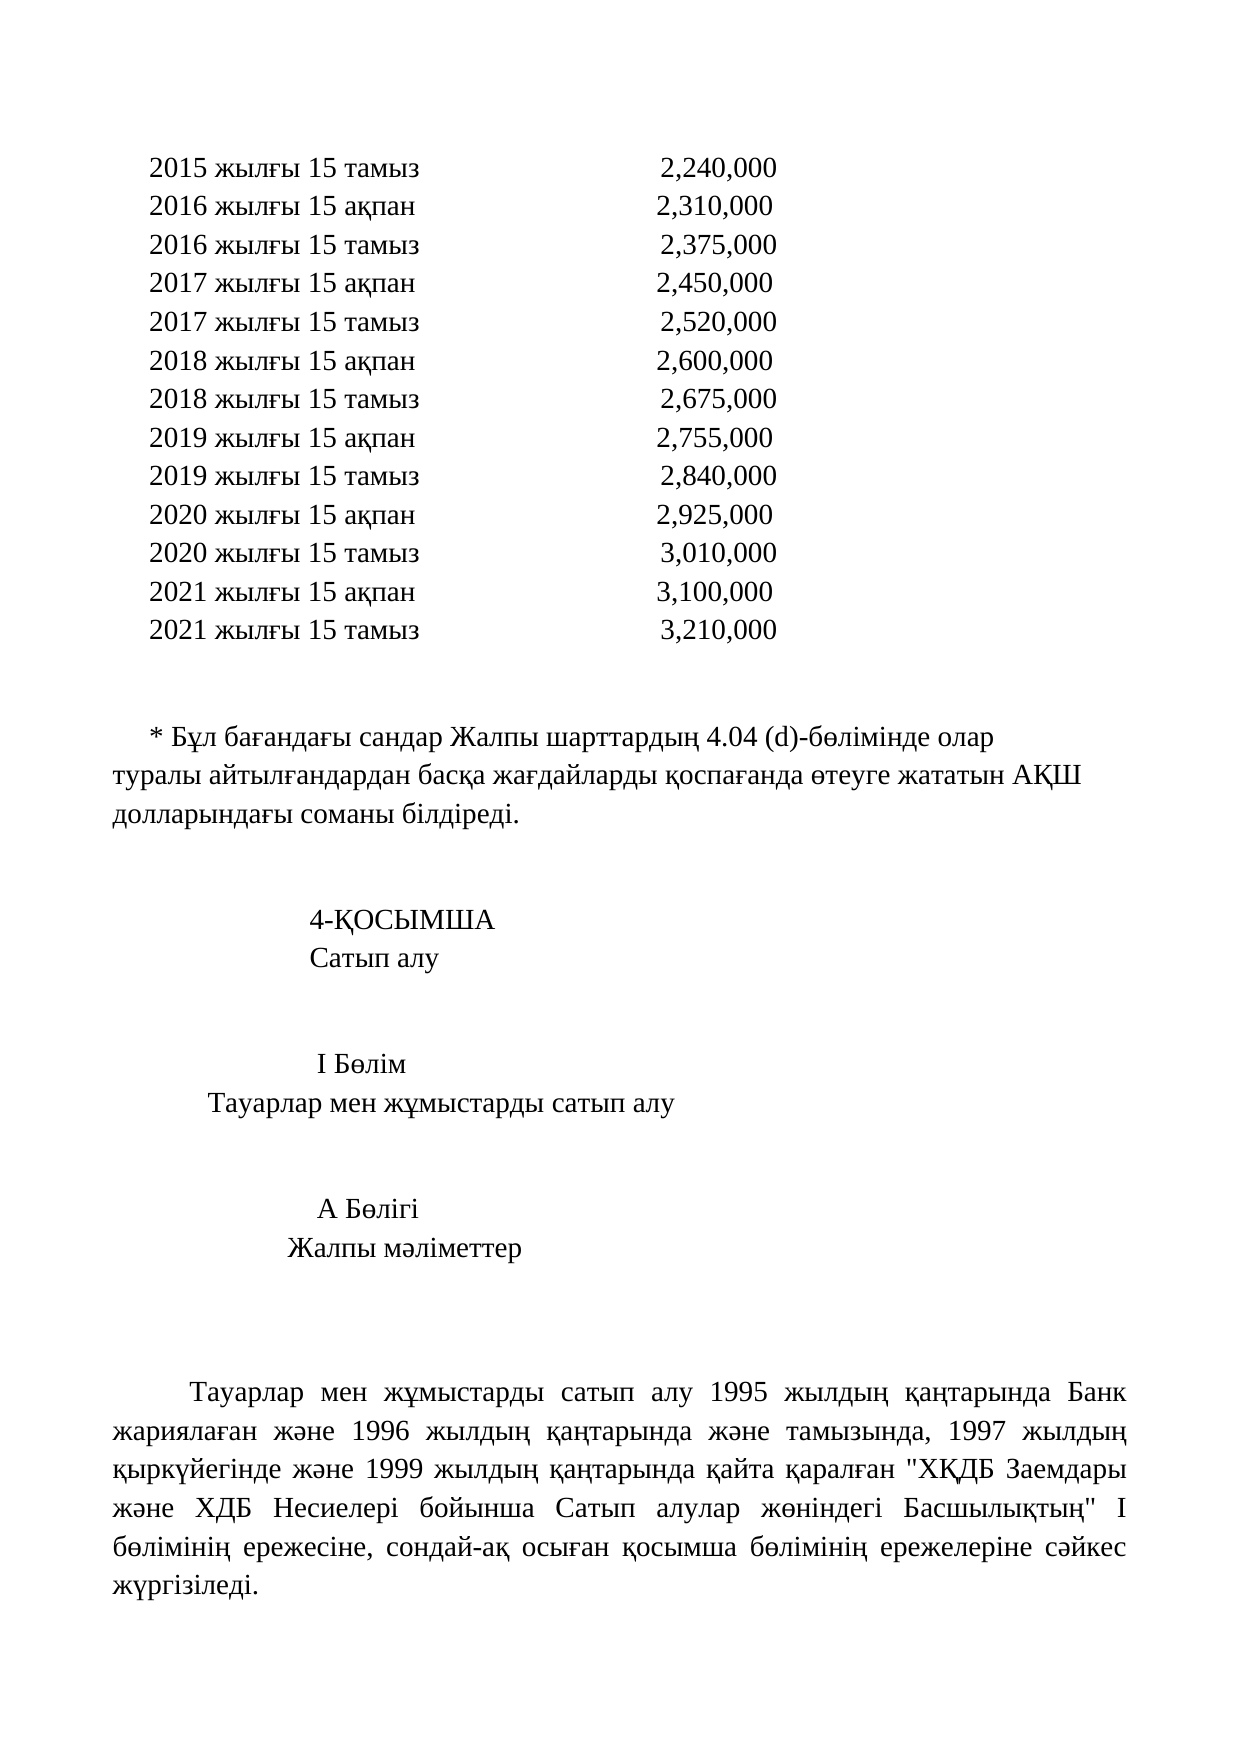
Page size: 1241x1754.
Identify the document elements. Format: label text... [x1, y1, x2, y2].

text туралы айтылғандардан басқа жағдайларды қоспағанда өтеуге жататын АҚШ [112, 757, 1128, 791]
text I Бөлiм [112, 1047, 1128, 1080]
text А Бөлiгi [112, 1191, 1128, 1225]
text Жалпы мәлiметтер [112, 1230, 1128, 1263]
text 2021 жылғы 15 ақпан 3,100,000 [112, 574, 1128, 607]
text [112, 1336, 1128, 1601]
text * Бұл бағандағы сандар Жалпы шарттардың 4.04 (d)-бөлімінде олар [112, 719, 1128, 752]
text Тауарлар мен жұмыстарды сатып алу [112, 1085, 1128, 1119]
text 2019 жылғы 15 ақпан 2,755,000 [112, 420, 1128, 453]
text Сатып алу [112, 940, 1128, 974]
text 2017 жылғы 15 ақпан 2,450,000 [112, 266, 1128, 299]
text 4-ҚОСЫМША [112, 902, 1128, 935]
text 2015 жылғы 15 тамыз 2,240,000 [112, 150, 1128, 183]
text 2018 жылғы 15 тамыз 2,675,000 [112, 381, 1128, 415]
text 2019 жылғы 15 тамыз 2,840,000 [112, 458, 1128, 492]
text 2016 жылғы 15 ақпан 2,310,000 [112, 188, 1128, 222]
text 2020 жылғы 15 ақпан 2,925,000 [112, 497, 1128, 530]
text 2020 жылғы 15 тамыз 3,010,000 [112, 535, 1128, 569]
text 2017 жылғы 15 тамыз 2,520,000 [112, 304, 1128, 338]
text 2018 жылғы 15 ақпан 2,600,000 [112, 343, 1128, 376]
text 2016 жылғы 15 тамыз 2,375,000 [112, 227, 1128, 261]
text 2021 жылғы 15 тамыз 3,210,000 [112, 612, 1128, 646]
text долларындағы соманы білдіреді. [112, 796, 1128, 829]
